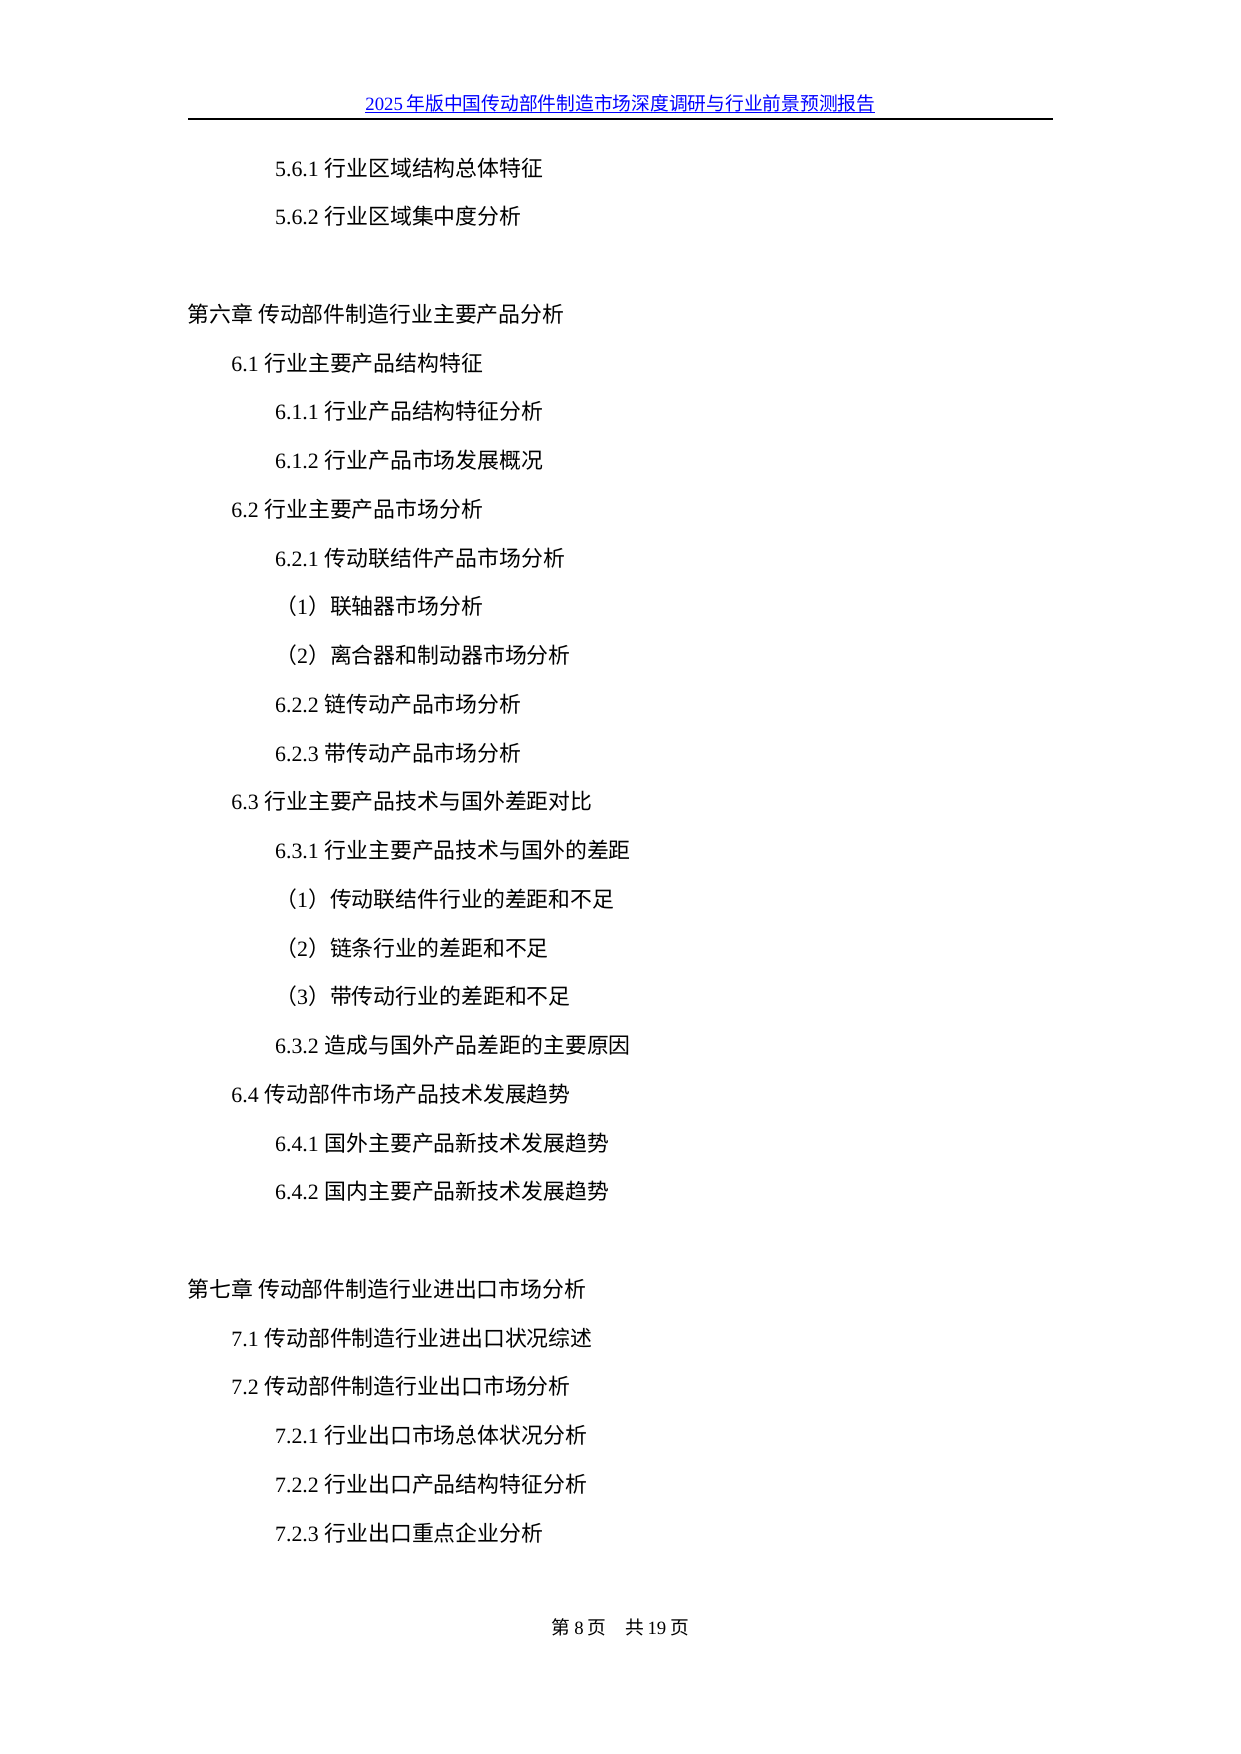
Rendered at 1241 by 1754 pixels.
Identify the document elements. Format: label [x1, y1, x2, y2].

text [187, 150, 1053, 1548]
